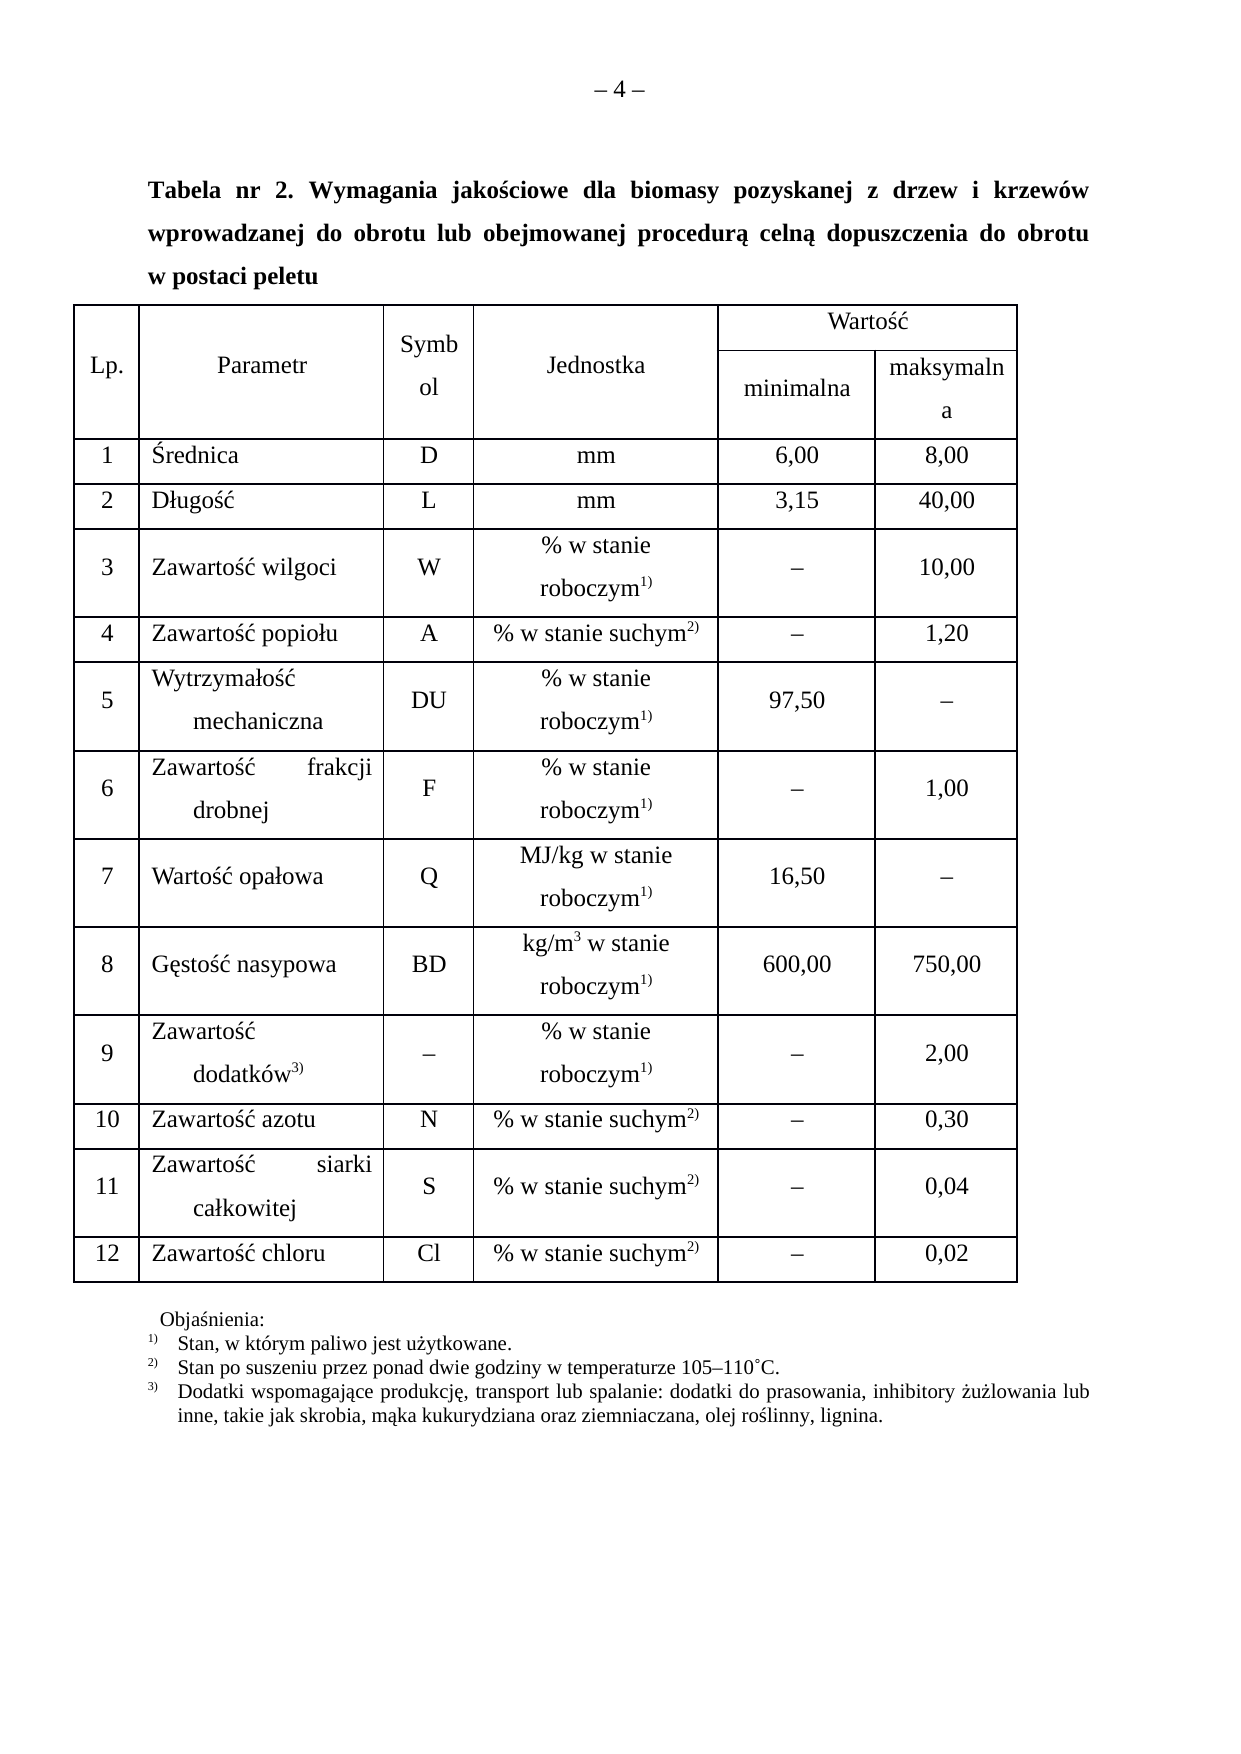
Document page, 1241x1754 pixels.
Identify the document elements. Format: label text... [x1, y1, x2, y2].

table_cell % w stanie roboczym1) [474, 1016, 717, 1102]
table_cell 3,15 [719, 485, 874, 528]
table_cell % w stanie suchym2) [474, 1150, 717, 1236]
text Tabela nr 2. Wymagania jakościowe dla biomasy pozyskanej z drzew i krzewów wprowadzanej do obrotu lub obejmowanej procedurą celną dopuszczenia do obrotu w postaci peletu [148, 175, 1091, 290]
table_header Symbol [384, 306, 473, 438]
table_cell 600,00 [719, 928, 874, 1014]
table_cell Zawartość azotu [140, 1105, 383, 1147]
table_cell W [384, 530, 473, 616]
table_cell MJ/kg w stanie roboczym1) [474, 840, 717, 926]
table_cell – [719, 1105, 874, 1147]
table_cell 10 [75, 1105, 138, 1147]
table_cell Zawartość chloru [140, 1238, 383, 1281]
table_cell N [384, 1105, 473, 1147]
table_cell % w stanie suchym2) [474, 1238, 717, 1281]
table_cell – [384, 1016, 473, 1102]
table_cell – [719, 1016, 874, 1102]
table_cell 11 [75, 1150, 138, 1236]
table_cell 0,30 [876, 1105, 1016, 1147]
table_cell 3 [75, 530, 138, 616]
table_cell 10,00 [876, 530, 1016, 616]
table_cell 7 [75, 840, 138, 926]
table_cell Cl [384, 1238, 473, 1281]
table_cell – [876, 840, 1016, 926]
table_cell 1,00 [876, 752, 1016, 838]
table_cell mm [474, 440, 717, 483]
table_cell Zawartość popiołu [140, 618, 383, 661]
text 1) Stan, w którym paliwo jest użytkowane. [148, 1331, 1091, 1355]
table_cell Zawartość wilgoci [140, 530, 383, 616]
table_cell 2 [75, 485, 138, 528]
table_cell % w stanie roboczym1) [474, 752, 717, 838]
table_header Jednostka [474, 306, 717, 438]
table_cell 8 [75, 928, 138, 1014]
table_cell 4 [75, 618, 138, 661]
table_cell maksymalna [876, 351, 1016, 438]
table_cell F [384, 752, 473, 838]
table_cell BD [384, 928, 473, 1014]
table_cell mm [474, 485, 717, 528]
table_cell – [719, 1238, 874, 1281]
table_cell 12 [75, 1238, 138, 1281]
table_cell – [719, 752, 874, 838]
table_cell Zawartość dodatków3) [140, 1016, 383, 1102]
table_header Wartość [719, 306, 1016, 349]
table_cell – [719, 1150, 874, 1236]
table_header Parametr [140, 306, 383, 438]
text 3) Dodatki wspomagające produkcję, transport lub spalanie: dodatki do prasowania, inhibitory żużlowania lub inne, takie jak skrobia, mąka kukurydziana oraz ziemniaczana, olej roślinny, lignina. [148, 1379, 1091, 1427]
table_cell 9 [75, 1016, 138, 1102]
table_cell D [384, 440, 473, 483]
table_cell % w stanie suchym2) [474, 618, 717, 661]
table_cell – [876, 663, 1016, 749]
table_cell 750,00 [876, 928, 1016, 1014]
table_cell Gęstość nasypowa [140, 928, 383, 1014]
table_cell 8,00 [876, 440, 1016, 483]
table_cell Długość [140, 485, 383, 528]
text Objaśnienia: [159, 1307, 1091, 1331]
table_cell Q [384, 840, 473, 926]
table_cell 1,20 [876, 618, 1016, 661]
table_cell DU [384, 663, 473, 749]
table_cell Zawartość siarki całkowitej [140, 1150, 383, 1236]
text 2) Stan po suszeniu przez ponad dwie godziny w temperaturze 105–110˚C. [148, 1355, 1091, 1379]
table_cell S [384, 1150, 473, 1236]
table_cell 6,00 [719, 440, 874, 483]
table_cell Zawartość frakcji drobnej [140, 752, 383, 838]
table_cell 6 [75, 752, 138, 838]
table_cell 97,50 [719, 663, 874, 749]
table_cell 2,00 [876, 1016, 1016, 1102]
table_cell minimalna [719, 351, 874, 438]
table_cell 0,02 [876, 1238, 1016, 1281]
table_cell A [384, 618, 473, 661]
table_cell % w stanie suchym2) [474, 1105, 717, 1147]
table_cell – [719, 618, 874, 661]
table_cell 5 [75, 663, 138, 749]
table_cell Wytrzymałość mechaniczna [140, 663, 383, 749]
table_cell 16,50 [719, 840, 874, 926]
table_cell 0,04 [876, 1150, 1016, 1236]
table_cell Średnica [140, 440, 383, 483]
table_cell Wartość opałowa [140, 840, 383, 926]
table_header Lp. [75, 306, 138, 438]
table_cell % w stanie roboczym1) [474, 530, 717, 616]
table_cell – [719, 530, 874, 616]
table_cell kg/m3 w stanie roboczym1) [474, 928, 717, 1014]
table_cell % w stanie roboczym1) [474, 663, 717, 749]
table_cell L [384, 485, 473, 528]
table_cell 1 [75, 440, 138, 483]
table_cell 40,00 [876, 485, 1016, 528]
